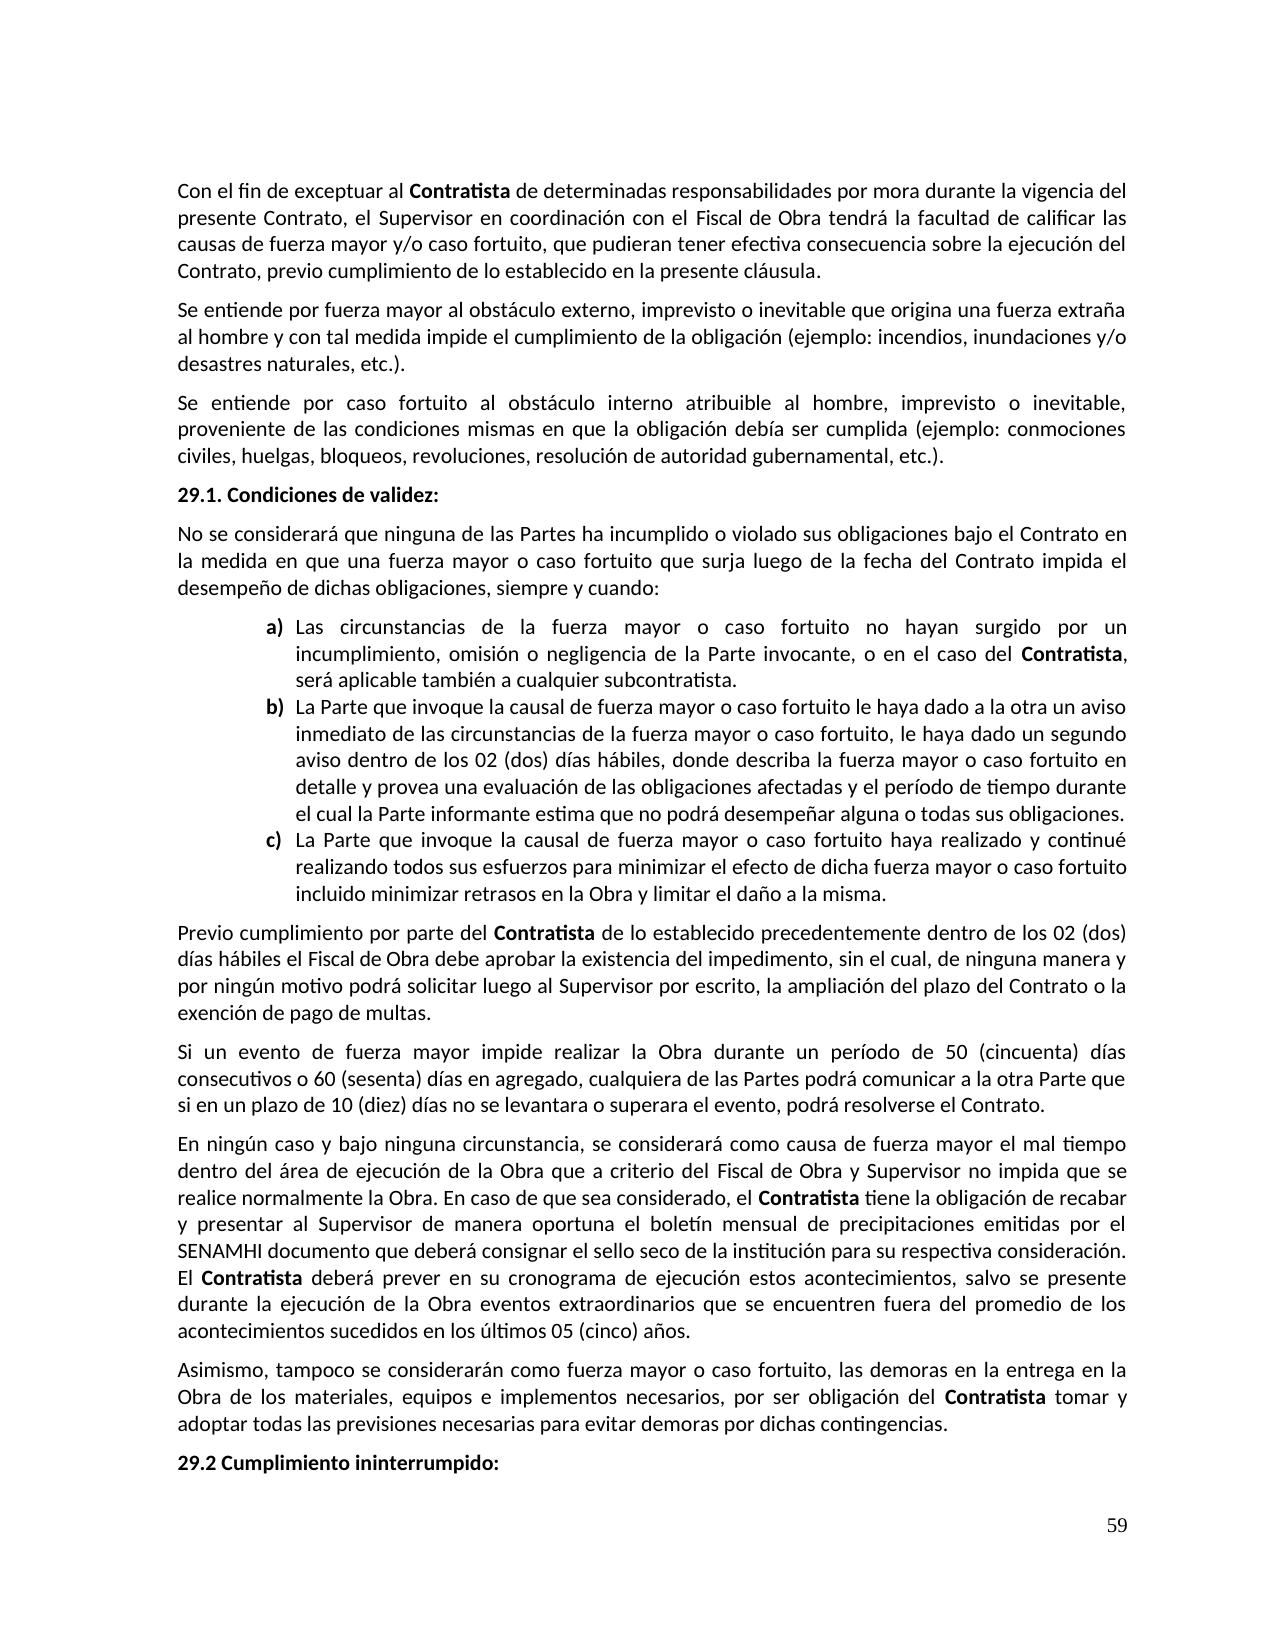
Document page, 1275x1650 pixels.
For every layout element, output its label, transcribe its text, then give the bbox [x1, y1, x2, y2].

text Si un evento de fuerza mayor impide realizar la Obra durante un período de 50 (cincuenta) días consecutivos o 60 (sesenta) días en agregado, cualquiera de las Partes podrá comunicar a la otra Parte que si en un plazo de 10 (diez) días no se levantara o superara el evento, podrá resolverse el Contrato. [177, 1038, 1127, 1118]
list Las circunstancias de la fuerza mayor o caso fortuito no hayan surgido por un incumplimiento, omisión o negligencia de la Parte invocante, o en el caso del Contratista, será aplicable también a cualquier subcontratista. [266, 613, 1128, 693]
text 29.1. Condiciones de validez: [177, 481, 1128, 508]
text Asimismo, tampoco se considerarán como fuerza mayor o caso fortuito, las demoras en la entrega en la Obra de los materiales, equipos e implementos necesarios, por ser obligación del Contratista tomar y adoptar todas las previsiones necesarias para evitar demoras por dichas contingencias. [177, 1356, 1127, 1436]
text Se entiende por fuerza mayor al obstáculo externo, imprevisto o inevitable que origina una fuerza extraña al hombre y con tal medida impide el cumplimiento de la obligación (ejemplo: incendios, inundaciones y/o desastres naturales, etc.). [177, 296, 1127, 376]
text 29.2 Cumplimiento ininterrumpido: [177, 1449, 1128, 1476]
text Con el fin de exceptuar al Contratista de determinadas responsabilidades por mora durante la vigencia del presente Contrato, el Supervisor en coordinación con el Fiscal de Obra tendrá la facultad de calificar las causas de fuerza mayor y/o caso fortuito, que pudieran tener efectiva consecuencia sobre la ejecución del Contrato, previo cumplimiento de lo establecido en la presente cláusula. [177, 177, 1127, 284]
text En ningún caso y bajo ninguna circunstancia, se considerará como causa de fuerza mayor el mal tiempo dentro del área de ejecución de la Obra que a criterio del Fiscal de Obra y Supervisor no impida que se realice normalmente la Obra. En caso de que sea considerado, el Contratista tiene la obligación de recabar y presentar al Supervisor de manera oportuna el boletín mensual de precipitaciones emitidas por el SENAMHI documento que deberá consignar el sello seco de la institución para su respectiva consideración. El Contratista deberá prever en su cronograma de ejecución estos acontecimientos, salvo se presente durante la ejecución de la Obra eventos extraordinarios que se encuentren fuera del promedio de los acontecimientos sucedidos en los últimos 05 (cinco) años. [177, 1131, 1127, 1344]
text Previo cumplimiento por parte del Contratista de lo establecido precedentemente dentro de los 02 (dos) días hábiles el Fiscal de Obra debe aprobar la existencia del impedimento, sin el cual, de ninguna manera y por ningún motivo podrá solicitar luego al Supervisor por escrito, la ampliación del plazo del Contrato o la exención de pago de multas. [177, 919, 1127, 1026]
text No se considerará que ninguna de las Partes ha incumplido o violado sus obligaciones bajo el Contrato en la medida en que una fuerza mayor o caso fortuito que surja luego de la fecha del Contrato impida el desempeño de dichas obligaciones, siempre y cuando: [177, 521, 1128, 601]
list La Parte que invoque la causal de fuerza mayor o caso fortuito haya realizado y continué realizando todos sus esfuerzos para minimizar el efecto de dicha fuerza mayor o caso fortuito incluido minimizar retrasos en la Obra y limitar el daño a la misma. [266, 826, 1128, 906]
text Se entiende por caso fortuito al obstáculo interno atribuible al hombre, imprevisto o inevitable, proveniente de las condiciones mismas en que la obligación debía ser cumplida (ejemplo: conmociones civiles, huelgas, bloqueos, revoluciones, resolución de autoridad gubernamental, etc.). [177, 389, 1127, 469]
list que invoque la causal de fuerza mayor o caso fortuito le haya dado a la otra un aviso inmediato de las circunstancias de la fuerza mayor o caso fortuito, le haya dado un segundo aviso dentro de los 02 (dos) días hábiles, donde describa la fuerza mayor o caso fortuito en detalle y provea una evaluación de las obligaciones afectadas y el período de tiempo durante el cual informante estima que no podrá desempeñar alguna o todas sus obligaciones. [266, 693, 1128, 826]
